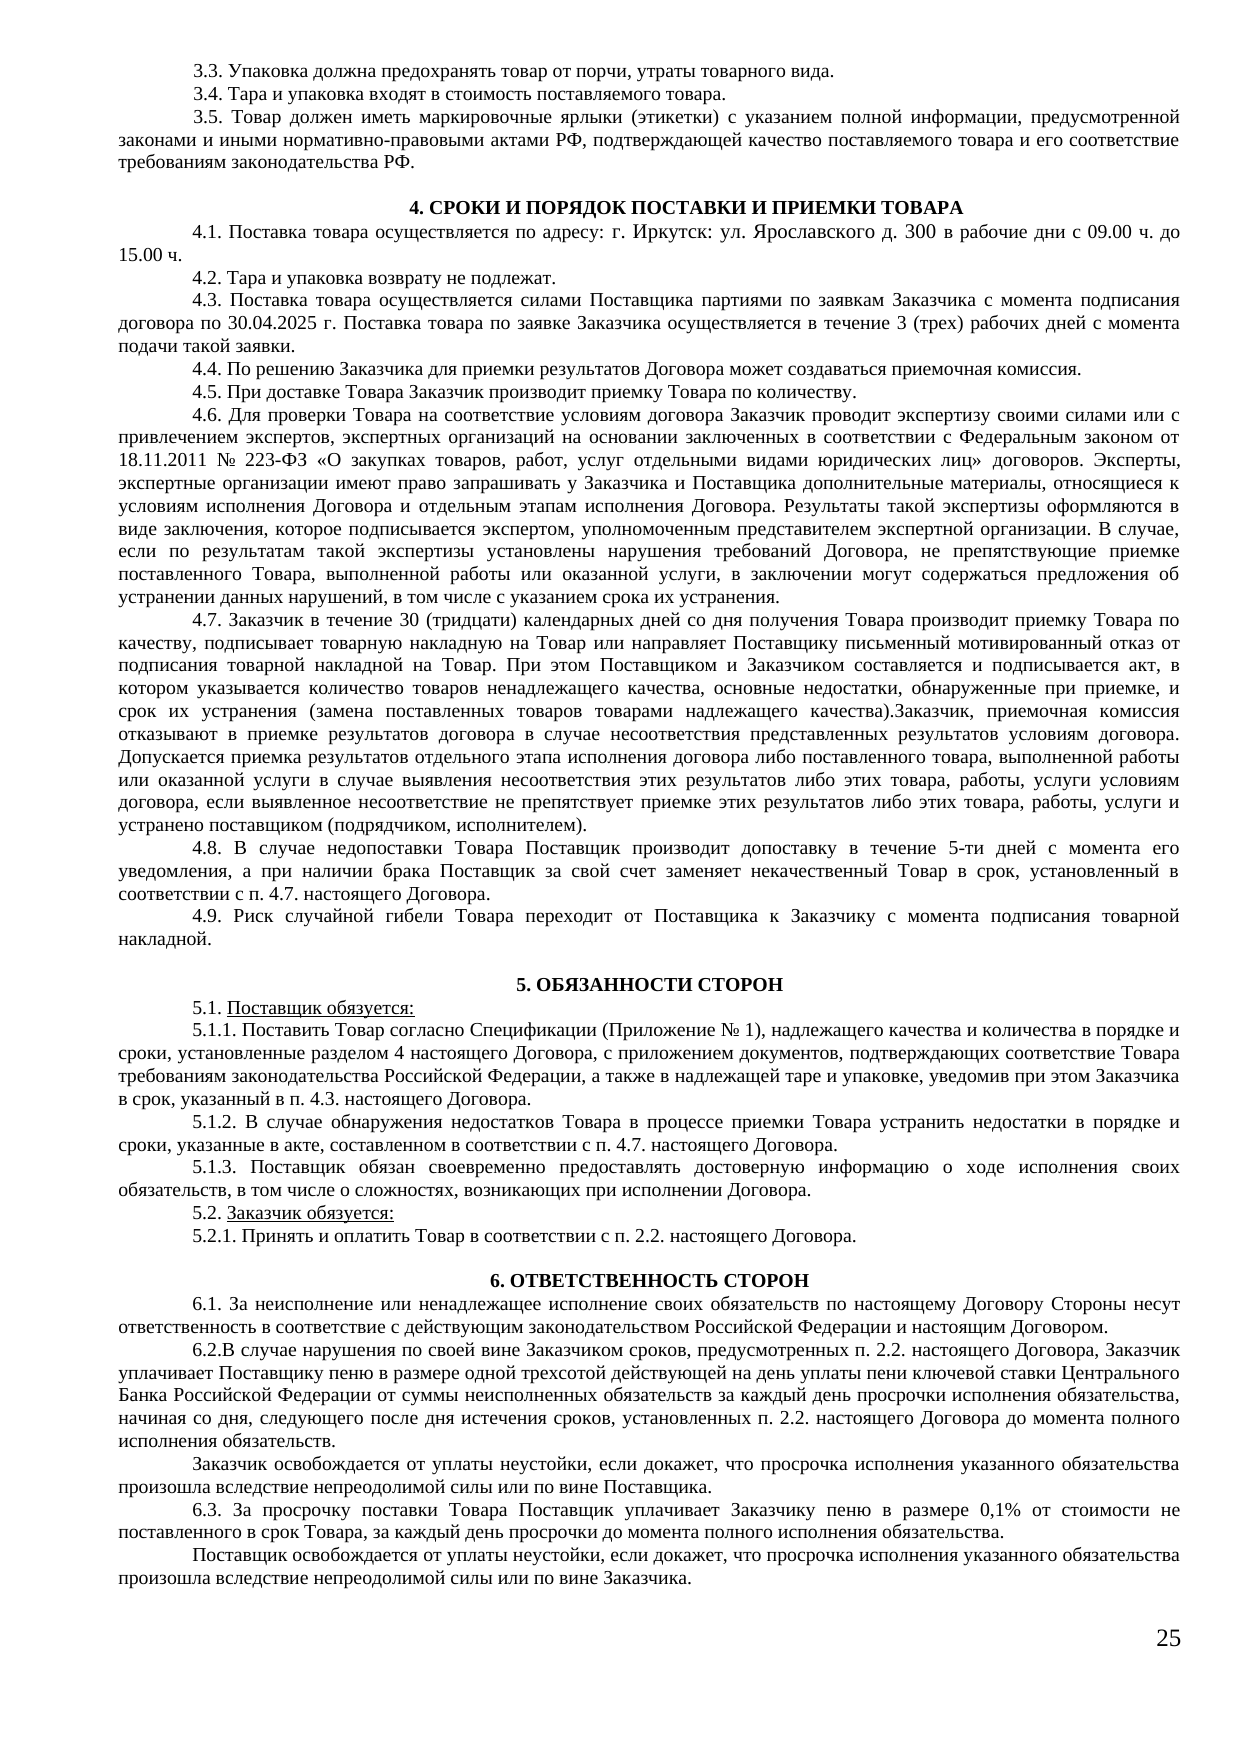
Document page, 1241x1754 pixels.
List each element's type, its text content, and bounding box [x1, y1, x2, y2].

text 5.1.2. В случае обнаружения недостатков Товара в процессе приемки Товара устранить недостатки в порядке и сроки, указанные в акте, составленном в соответствии с п. 4.7. настоящего Договора. [118, 1110, 1181, 1155]
text 4.6. Для проверки Товара на соответствие условиям договора Заказчик проводит экспертизу своими силами или с привлечением экспертов, экспертных организаций на основании заключенных в соответствии с Федеральным законом от 18.11.2011 № 223-ФЗ «О закупках товаров, работ, услуг отдельными видами юридических лиц» договоров. Эксперты, экспертные организации имеют право запрашивать у Заказчика и Поставщика дополнительные материалы, относящиеся к условиям исполнения Договора и отдельным этапам исполнения Договора. Результаты такой экспертизы оформляются в виде заключения, которое подписывается экспертом, уполномоченным представителем экспертной организации. В случае, если по результатам такой экспертизы установлены нарушения требований Договора, не препятствующие приемке поставленного Товара, выполненной работы или оказанной услуги, в заключении могут содержаться предложения об устранении данных нарушений, в том числе с указанием срока их устранения. [118, 402, 1181, 608]
text 4.3. Поставка товара осуществляется силами Поставщика партиями по заявкам Заказчика с момента подписания договора по 30.04.2025 г. Поставка товара по заявке Заказчика осуществляется в течение 3 (трех) рабочих дней с момента подачи такой заявки. [118, 288, 1181, 357]
text 4. СРОКИ И ПОРЯДОК ПОСТАВКИ И ПРИЕМКИ ТОВАРА [118, 196, 1181, 219]
text 6.3. За просрочку поставки Товара Поставщик уплачивает Заказчику пеню в размере 0,1% от стоимости не поставленного в срок Товара, за каждый день просрочки до момента полного исполнения обязательства. [118, 1497, 1181, 1543]
text 3.4. Тара и упаковка входят в стоимость поставляемого товара. [118, 82, 1181, 105]
text 5.1. Поставщик обязуется: [118, 996, 1181, 1018]
text 4.7. Заказчик в течение 30 (тридцати) календарных дней со дня получения Товара производит приемку Товара по качеству, подписывает товарную накладную на Товар или направляет Поставщику письменный мотивированный отказ от подписания товарной накладной на Товар. При этом Поставщиком и Заказчиком составляется и подписывается акт, в котором указывается количество товаров ненадлежащего качества, основные недостатки, обнаруженные при приемке, и срок их устранения (замена поставленных товаров товарами надлежащего качества).Заказчик, приемочная комиссия отказывают в приемке результатов договора в случае несоответствия представленных результатов условиям договора. Допускается приемка результатов отдельного этапа исполнения договора либо поставленного товара, выполненной работы или оказанной услуги в случае выявления несоответствия этих результатов либо этих товара, работы, услуги условиям договора, если выявленное несоответствие не препятствует приемке этих результатов либо этих товара, работы, услуги и устранено поставщиком (подрядчиком, исполнителем). [118, 608, 1181, 836]
text 5. ОБЯЗАННОСТИ СТОРОН [118, 973, 1181, 996]
text 5.2. Заказчик обязуется: [118, 1201, 1181, 1224]
text 3.5. Товар должен иметь маркировочные ярлыки (этикетки) с указанием полной информации, предусмотренной законами и иными нормативно-правовыми актами РФ, подтверждающей качество поставляемого товара и его соответствие требованиям законодательства РФ. [118, 105, 1181, 173]
text Поставщик освобождается от уплаты неустойки, если докажет, что просрочка исполнения указанного обязательства произошла вследствие непреодолимой силы или по вине Заказчика. [118, 1543, 1181, 1589]
text 4.4. По решению Заказчика для приемки результатов Договора может создаваться приемочная комиссия. [118, 357, 1182, 380]
text 6. ОТВЕТСТВЕННОСТЬ СТОРОН [118, 1269, 1181, 1292]
text 4.5. При доставке Товара Заказчик производит приемку Товара по количеству. [118, 380, 1182, 402]
text 4.8. В случае недопоставки Товара Поставщик производит допоставку в течение 5-ти дней с момента его уведомления, а при наличии брака Поставщик за свой счет заменяет некачественный Товар в срок, установленный в соответствии с п. 4.7. настоящего Договора. [118, 836, 1181, 904]
text 4.2. Тара и упаковка возврату не подлежат. [118, 266, 1181, 288]
text 4.9. Риск случайной гибели Товара переходит от Поставщика к Заказчику с момента подписания товарной накладной. [118, 904, 1181, 950]
text 5.1.3. Поставщик обязан своевременно предоставлять достоверную информацию о ходе исполнения своих обязательств, в том числе о сложностях, возникающих при исполнении Договора. [118, 1155, 1181, 1201]
text 6.1. За неисполнение или ненадлежащее исполнение своих обязательств по настоящему Договору Стороны несут ответственность в соответствие с действующим законодательством Российской Федерации и настоящим Договором. [118, 1292, 1181, 1338]
text 6.2.В случае нарушения по своей вине Заказчиком сроков, предусмотренных п. 2.2. настоящего Договора, Заказчик уплачивает Поставщику пеню в размере одной трехсотой действующей на день уплаты пени ключевой ставки Центрального Банка Российской Федерации от суммы неисполненных обязательств за каждый день просрочки исполнения обязательства, начиная со дня, следующего после дня истечения сроков, установленных п. 2.2. настоящего Договора до момента полного исполнения обязательств. [118, 1338, 1181, 1452]
text 4.1. Поставка товара осуществляется по адресу: г. Иркутск: ул. Ярославского д. 300 в рабочие дни с 09.00 ч. до 15.00 ч. [118, 219, 1181, 266]
text Заказчик освобождается от уплаты неустойки, если докажет, что просрочка исполнения указанного обязательства произошла вследствие непреодолимой силы или по вине Поставщика. [118, 1452, 1181, 1497]
text 5.1.1. Поставить Товар согласно Спецификации (Приложение № 1), надлежащего качества и количества в порядке и сроки, установленные разделом 4 настоящего Договора, с приложением документов, подтверждающих соответствие Товара требованиям законодательства Российской Федерации, а также в надлежащей таре и упаковке, уведомив при этом Заказчика в срок, указанный в п. 4.3. настоящего Договора. [118, 1018, 1181, 1110]
text 3.3. Упаковка должна предохранять товар от порчи, утраты товарного вида. [118, 59, 1181, 82]
text 5.2.1. Принять и оплатить Товар в соответствии с п. 2.2. настоящего Договора. [118, 1224, 1181, 1247]
